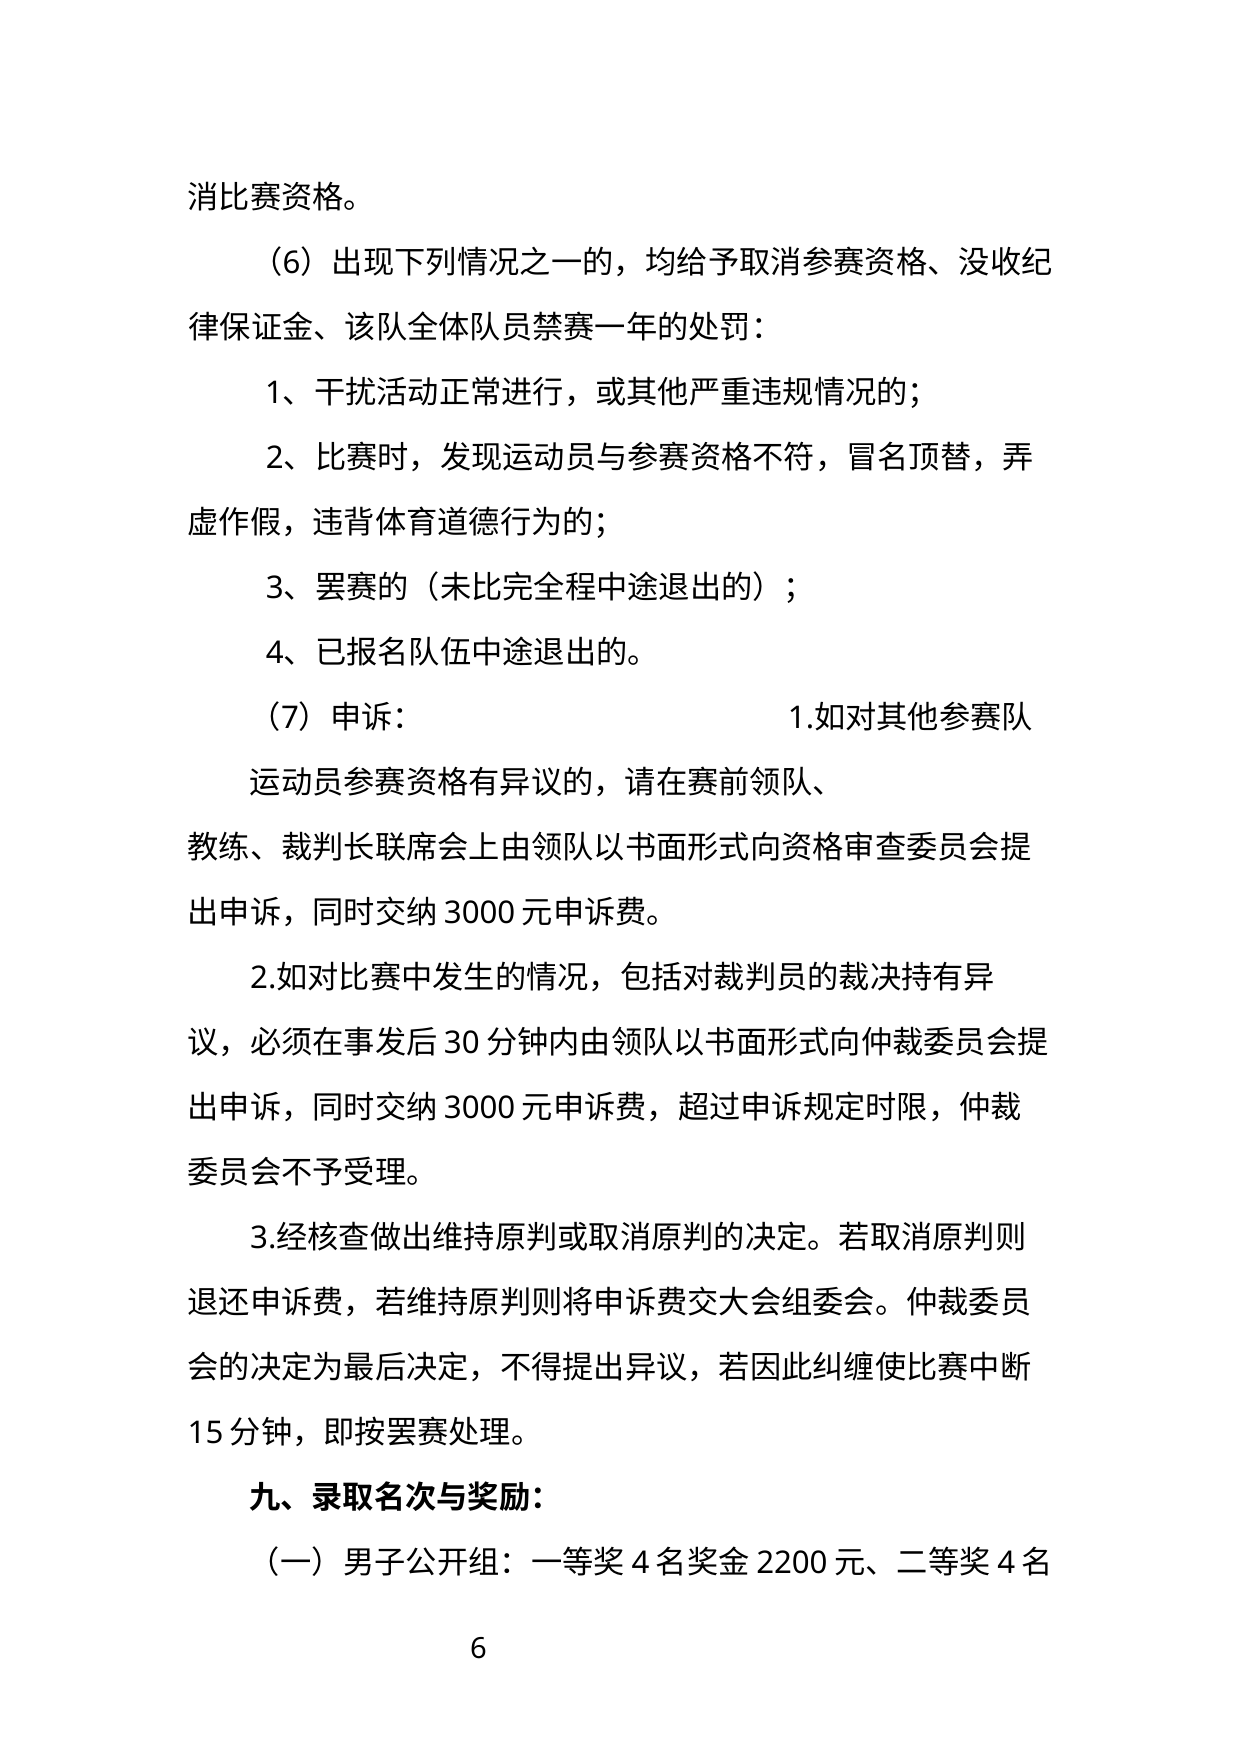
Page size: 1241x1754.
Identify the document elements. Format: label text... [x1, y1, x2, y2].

text 1、干扰活动正常进行，或其他严重违规情况的； [187, 357, 1053, 422]
text 4、已报名队伍中途退出的。 [187, 617, 1053, 682]
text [187, 1527, 1053, 1592]
text 2.如对比赛中发生的情况，包括对裁判员的裁决持有异议，必须在事发后30分钟内由领队以书面形式向仲裁委员会提出申诉，同时交纳3000元申诉费，超过申诉规定时限，仲裁委员会不予受理。 [187, 942, 1053, 1202]
text 教练、裁判长联席会上由领队以书面形式向资格审查委员会提出申诉，同时交纳3000元申诉费。 [187, 812, 1053, 942]
text 3.经核查做出维持原判或取消原判的决定。若取消原判则退还申诉费，若维持原判则将申诉费交大会组委会。仲裁委员会的决定为最后决定，不得提出异议，若因此纠缠使比赛中断15分钟，即按罢赛处理。 [187, 1202, 1053, 1462]
text 3、罢赛的（未比完全程中途退出的）； [187, 552, 1053, 617]
text （7）申诉： 1.如对其他参赛队运动员参赛资格有异议的，请在赛前领队、 [249, 682, 1053, 812]
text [187, 162, 1053, 227]
text 2、比赛时，发现运动员与参赛资格不符，冒名顶替，弄虚作假，违背体育道德行为的； [187, 422, 1053, 552]
text （6）出现下列情况之一的，均给予取消参赛资格、没收纪律保证金、该队全体队员禁赛一年的处罚： [188, 227, 1053, 357]
text 九、录取名次与奖励： [187, 1462, 1053, 1527]
